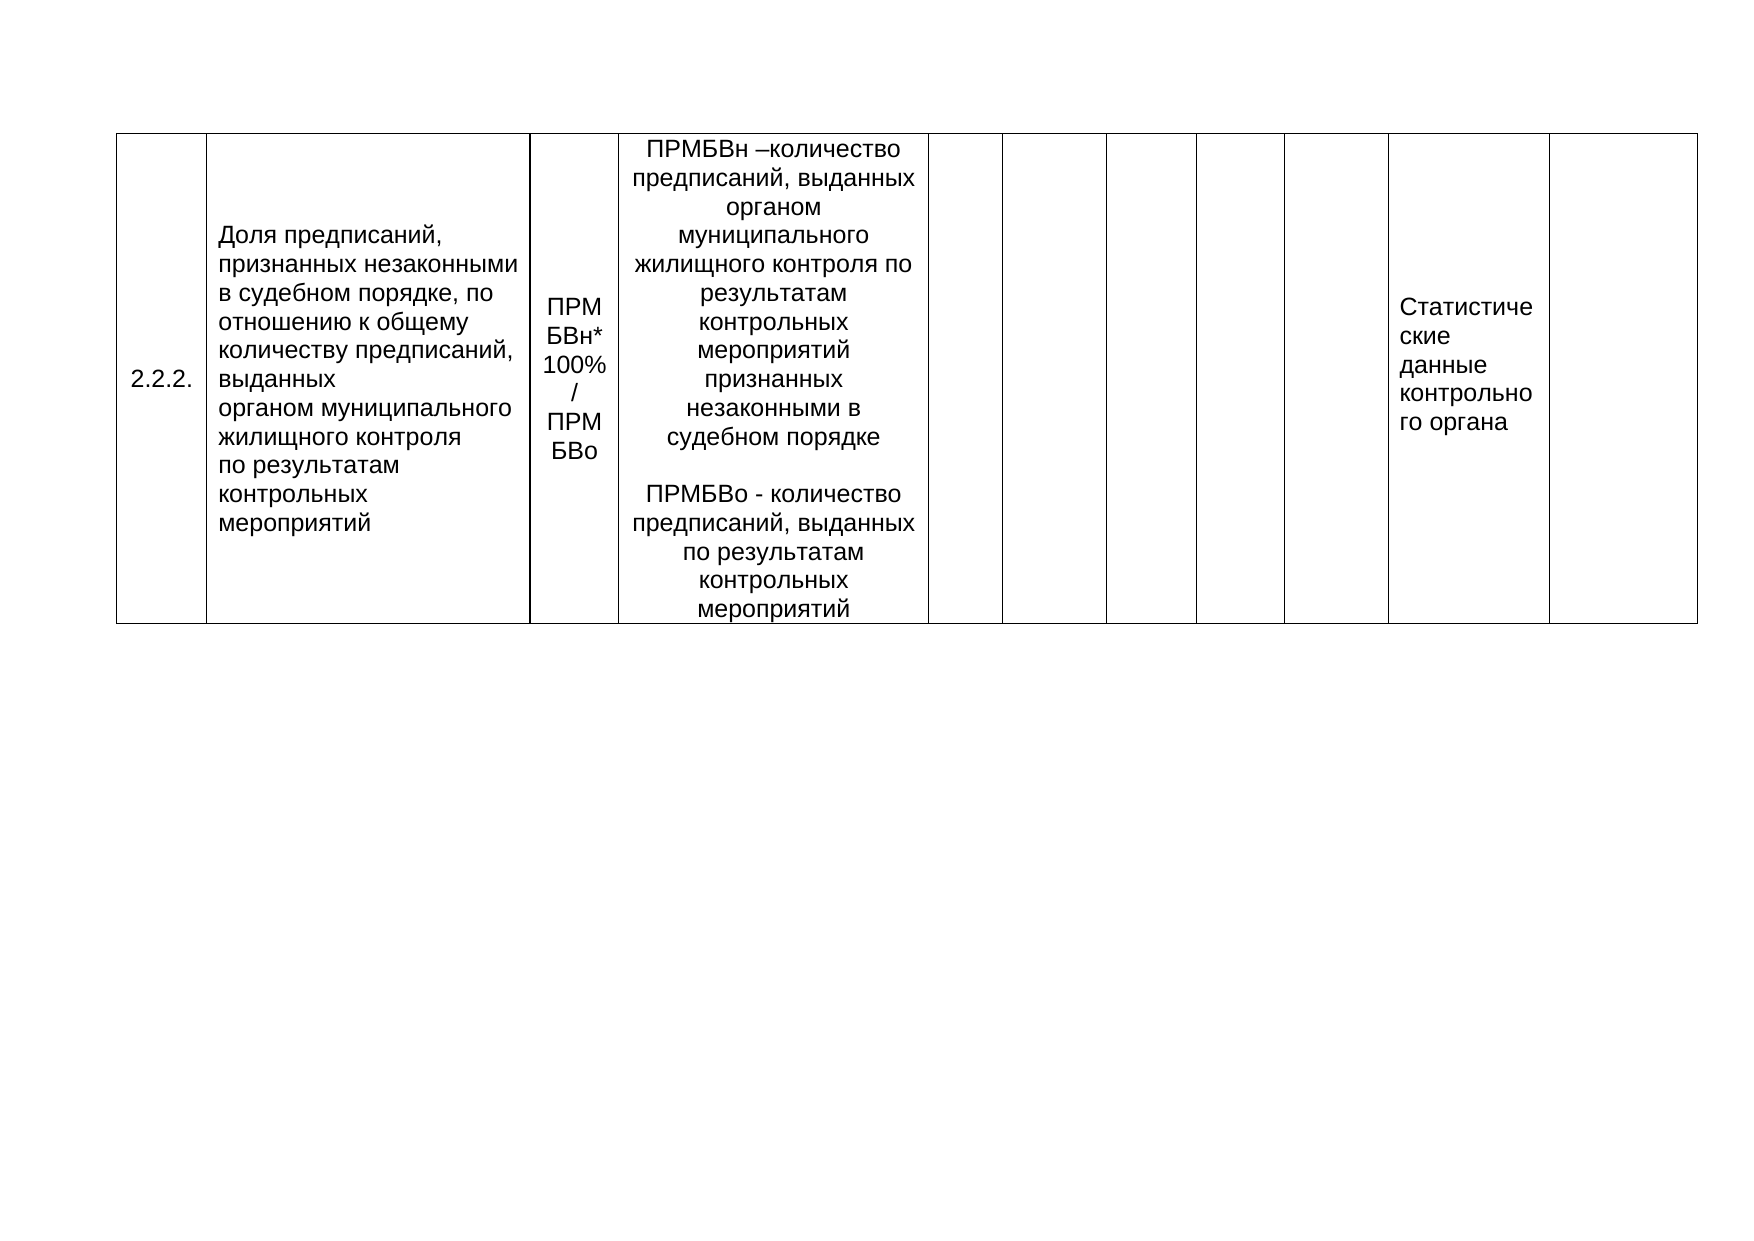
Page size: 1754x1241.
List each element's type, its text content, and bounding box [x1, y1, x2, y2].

table_cell ПРМБВн –количество предписаний, выданных органом муниципального жилищного контроля по результатам контрольных мероприятий признанных незаконными в судебном порядке ПРМБВо - количество предписаний, выданных по результатам контрольных мероприятий [619, 134, 928, 623]
table_cell [1285, 134, 1388, 623]
table_cell [1197, 134, 1284, 623]
table_cell ПРМБВн*100% / ПРМБВо [531, 134, 618, 623]
table_cell [1003, 134, 1106, 623]
table_cell Доля предписаний, признанных незаконными в судебном порядке, по отношению к общему количеству предписаний, выданных органом муниципального жилищного контроля по результатам контрольных мероприятий [207, 134, 529, 623]
table_cell [929, 134, 1002, 623]
table_cell [1107, 134, 1196, 623]
table_cell [1550, 134, 1697, 623]
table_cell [1389, 134, 1549, 623]
table_cell 2.2.2. [117, 134, 206, 623]
